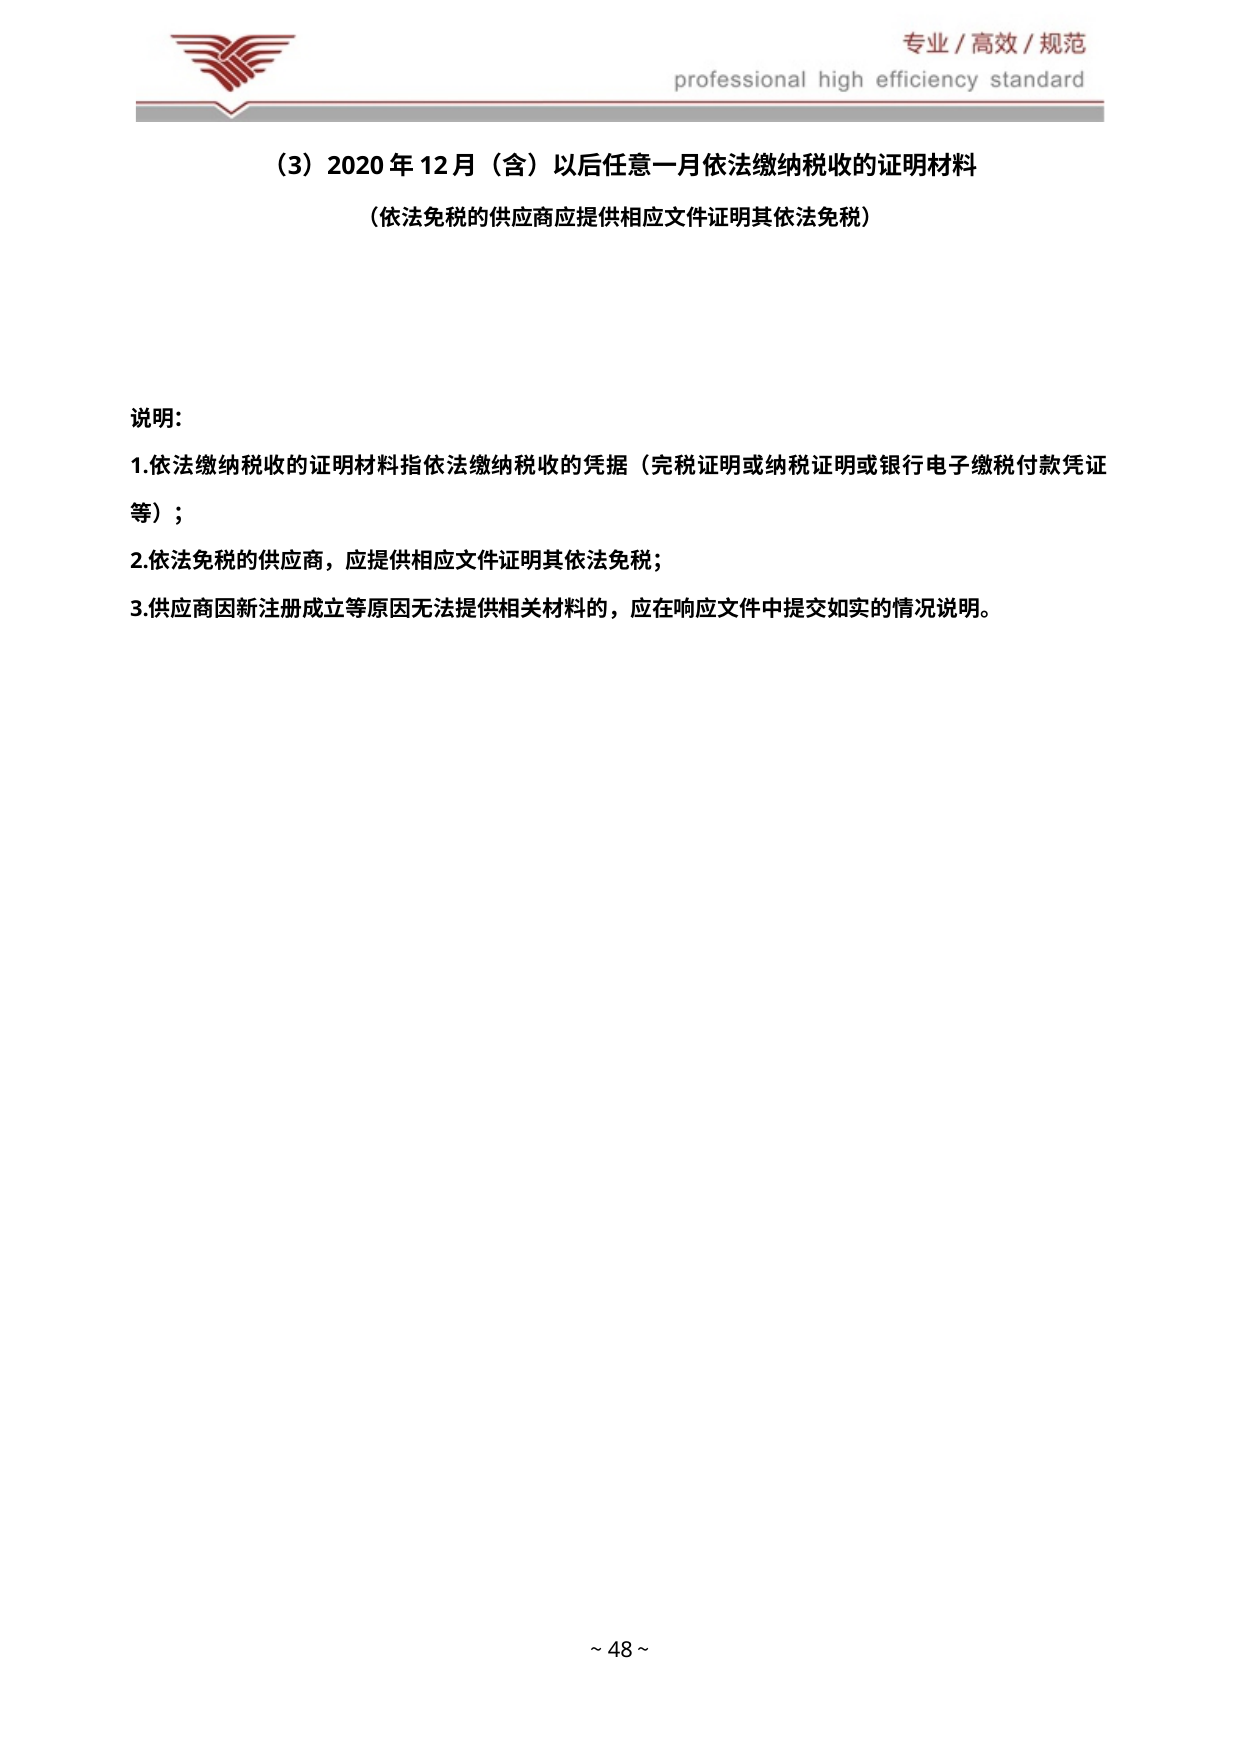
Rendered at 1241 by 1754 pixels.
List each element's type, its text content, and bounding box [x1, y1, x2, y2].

text 2.依法免税的供应商，应提供相应文件证明其依法免税； [130, 543, 1110, 575]
text （依法免税的供应商应提供相应文件证明其依法免税） [130, 200, 1110, 232]
text 3.供应商因新注册成立等原因无法提供相关材料的，应在响应文件中提交如实的情况说明。 [130, 591, 1110, 623]
text 说明： [130, 401, 1110, 432]
picture [135, 11, 1105, 122]
text 1.依法缴纳税收的证明材料指依法缴纳税收的凭据（完税证明或纳税证明或银行电子缴税付款凭证等）； [130, 448, 1110, 527]
text （3）2020年12月（含）以后任意一月依法缴纳税收的证明材料 [130, 146, 1110, 182]
